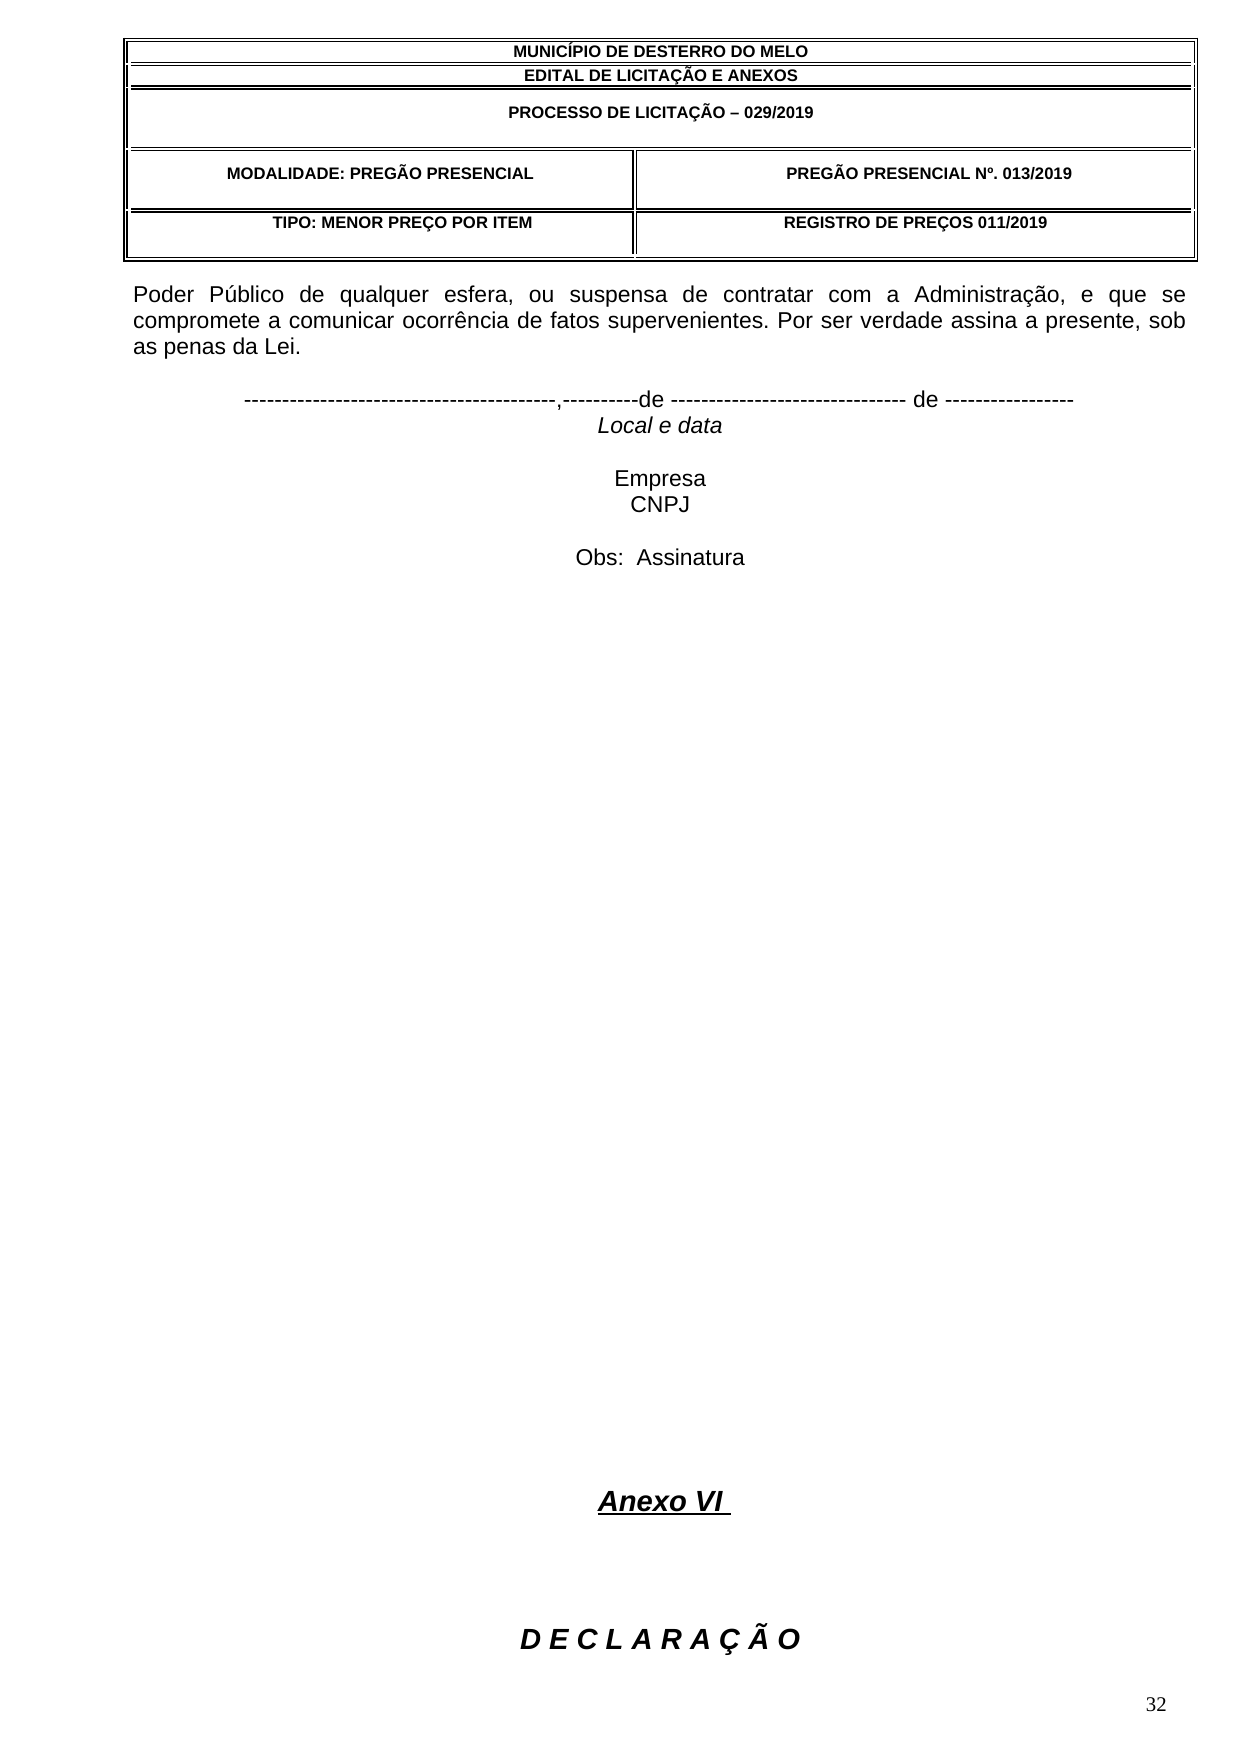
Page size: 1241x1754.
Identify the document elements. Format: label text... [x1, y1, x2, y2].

text Anexo VI [133, 1484, 1187, 1518]
text Local e data [133, 412, 1187, 439]
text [133, 281, 1187, 360]
text Empresa [133, 465, 1187, 491]
text Obs: Assinatura [133, 544, 1187, 571]
text -----------------------------------------,----------de ------------------------------- de ----------------- [133, 386, 1187, 412]
text CNPJ [133, 491, 1187, 518]
text D E C L A R A Ç Ã O [133, 1622, 1187, 1656]
